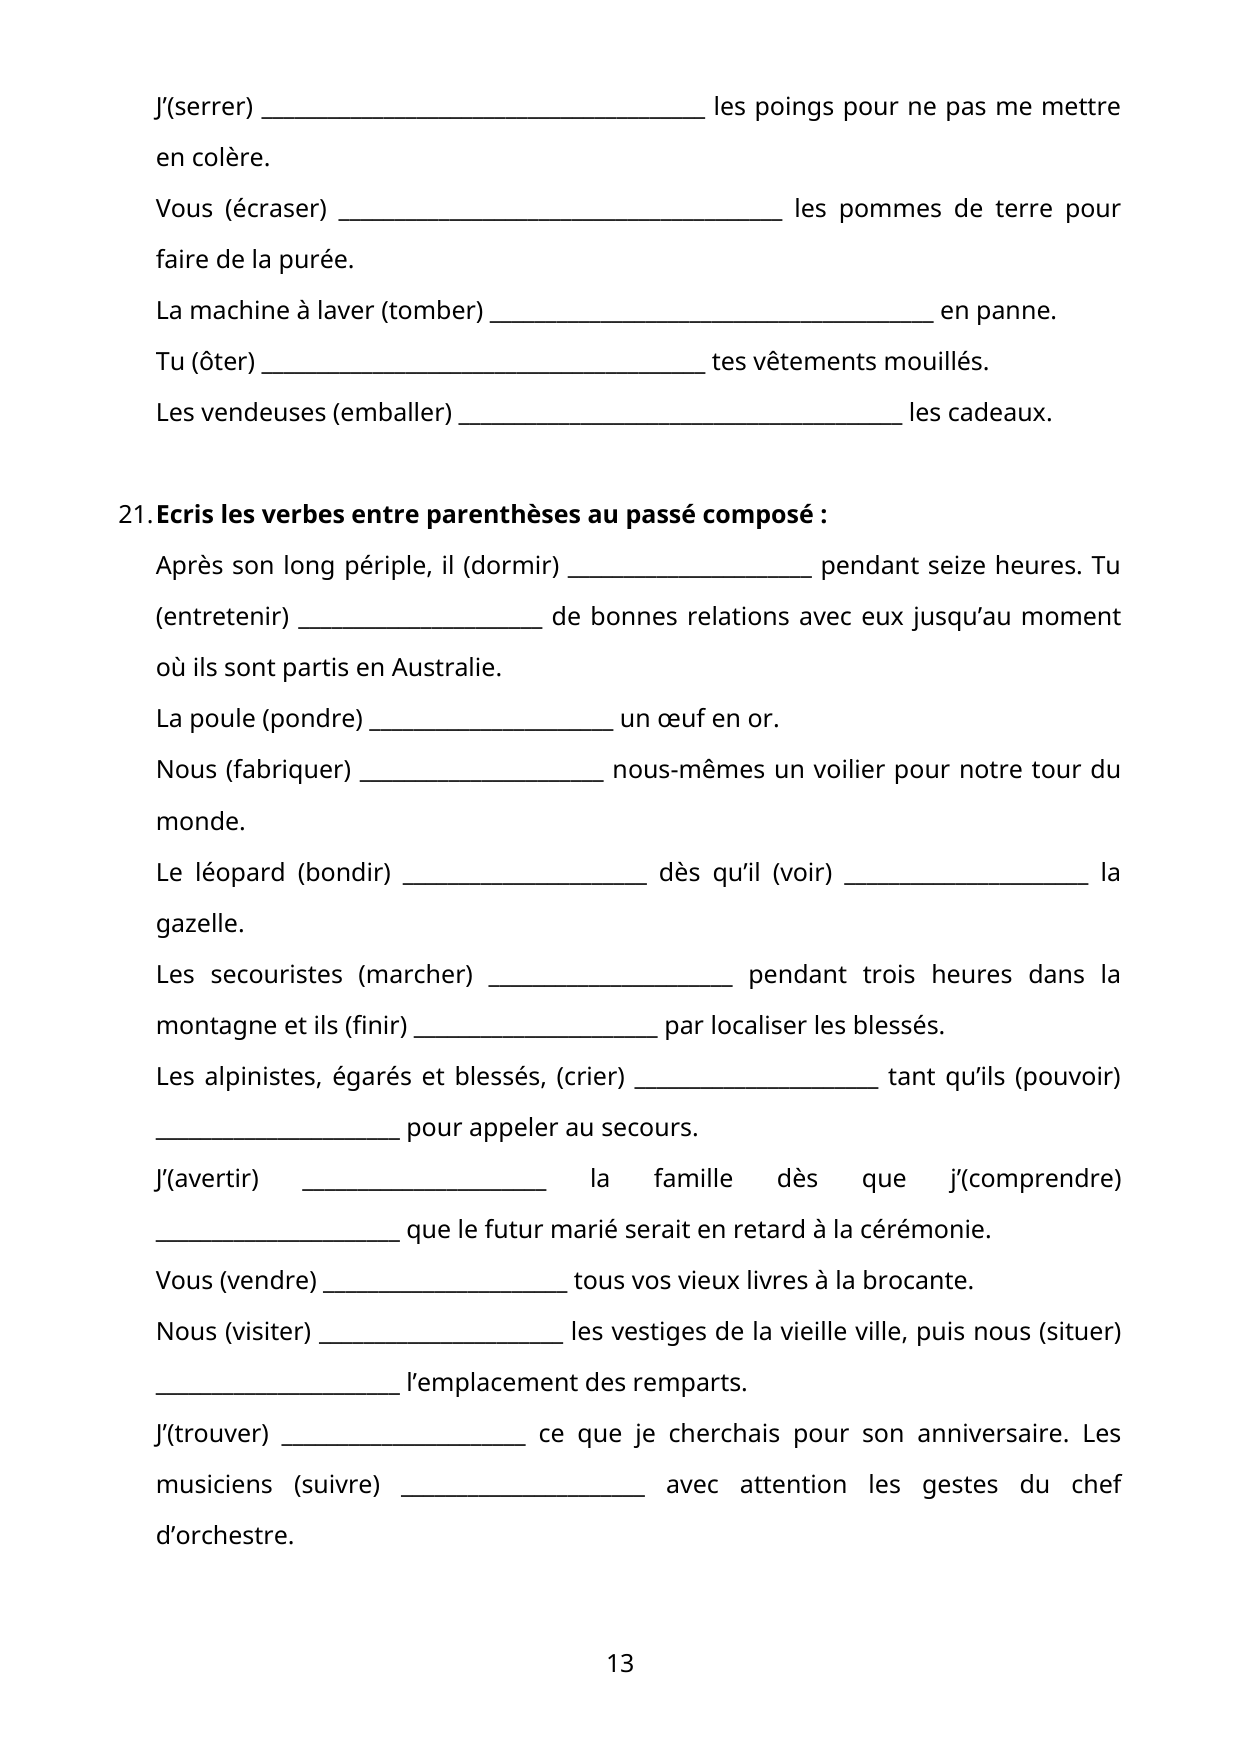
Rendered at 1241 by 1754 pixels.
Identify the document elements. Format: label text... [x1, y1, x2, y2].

list J’(avertir) ______________________ la famille dès que j’(comprendre) ______________________ que le futur marié serait en retard à la cérémonie. [156, 1161, 1122, 1246]
list Le léopard (bondir) ______________________ dès qu’il (voir) ______________________ la gazelle. [156, 854, 1122, 939]
list Vous (vendre) ______________________ tous vos vieux livres à la brocante. [156, 1263, 1122, 1297]
list Les alpinistes, égarés et blessés, (crier) ______________________ tant qu’ils (pouvoir) ______________________ pour appeler au secours. [156, 1058, 1122, 1143]
list J’(serrer) ________________________________________ les poings pour ne pas me mettre en colère. [156, 89, 1122, 174]
list Nous (fabriquer) ______________________ nous-mêmes un voilier pour notre tour du monde. [156, 752, 1122, 837]
list La poule (pondre) ______________________ un œuf en or. [156, 701, 1122, 735]
list Vous (écraser) ________________________________________ les pommes de terre pour faire de la purée. [156, 191, 1122, 276]
list Après son long périple, il (dormir) ______________________ pendant seize heures. Tu (entretenir) ______________________ de bonnes relations avec eux jusqu’au moment où ils sont partis en Australie. [156, 548, 1122, 684]
list Nous (visiter) ______________________ les vestiges de la vieille ville, puis nous (situer) ______________________ l’emplacement des remparts. [156, 1314, 1122, 1399]
list Tu (ôter) ________________________________________ tes vêtements mouillés. [156, 344, 1122, 378]
list Ecris les verbes entre parenthèses au passé composé : [118, 497, 1122, 531]
list J’(trouver) ______________________ ce que je cherchais pour son anniversaire. Les musiciens (suivre) ______________________ avec attention les gestes du chef d’orchestre. [156, 1416, 1122, 1552]
list Les vendeuses (emballer) ________________________________________ les cadeaux. [156, 395, 1122, 429]
list Les secouristes (marcher) ______________________ pendant trois heures dans la montagne et ils (finir) ______________________ par localiser les blessés. [156, 956, 1122, 1041]
list La machine à laver (tomber) ________________________________________ en panne. [156, 293, 1122, 327]
